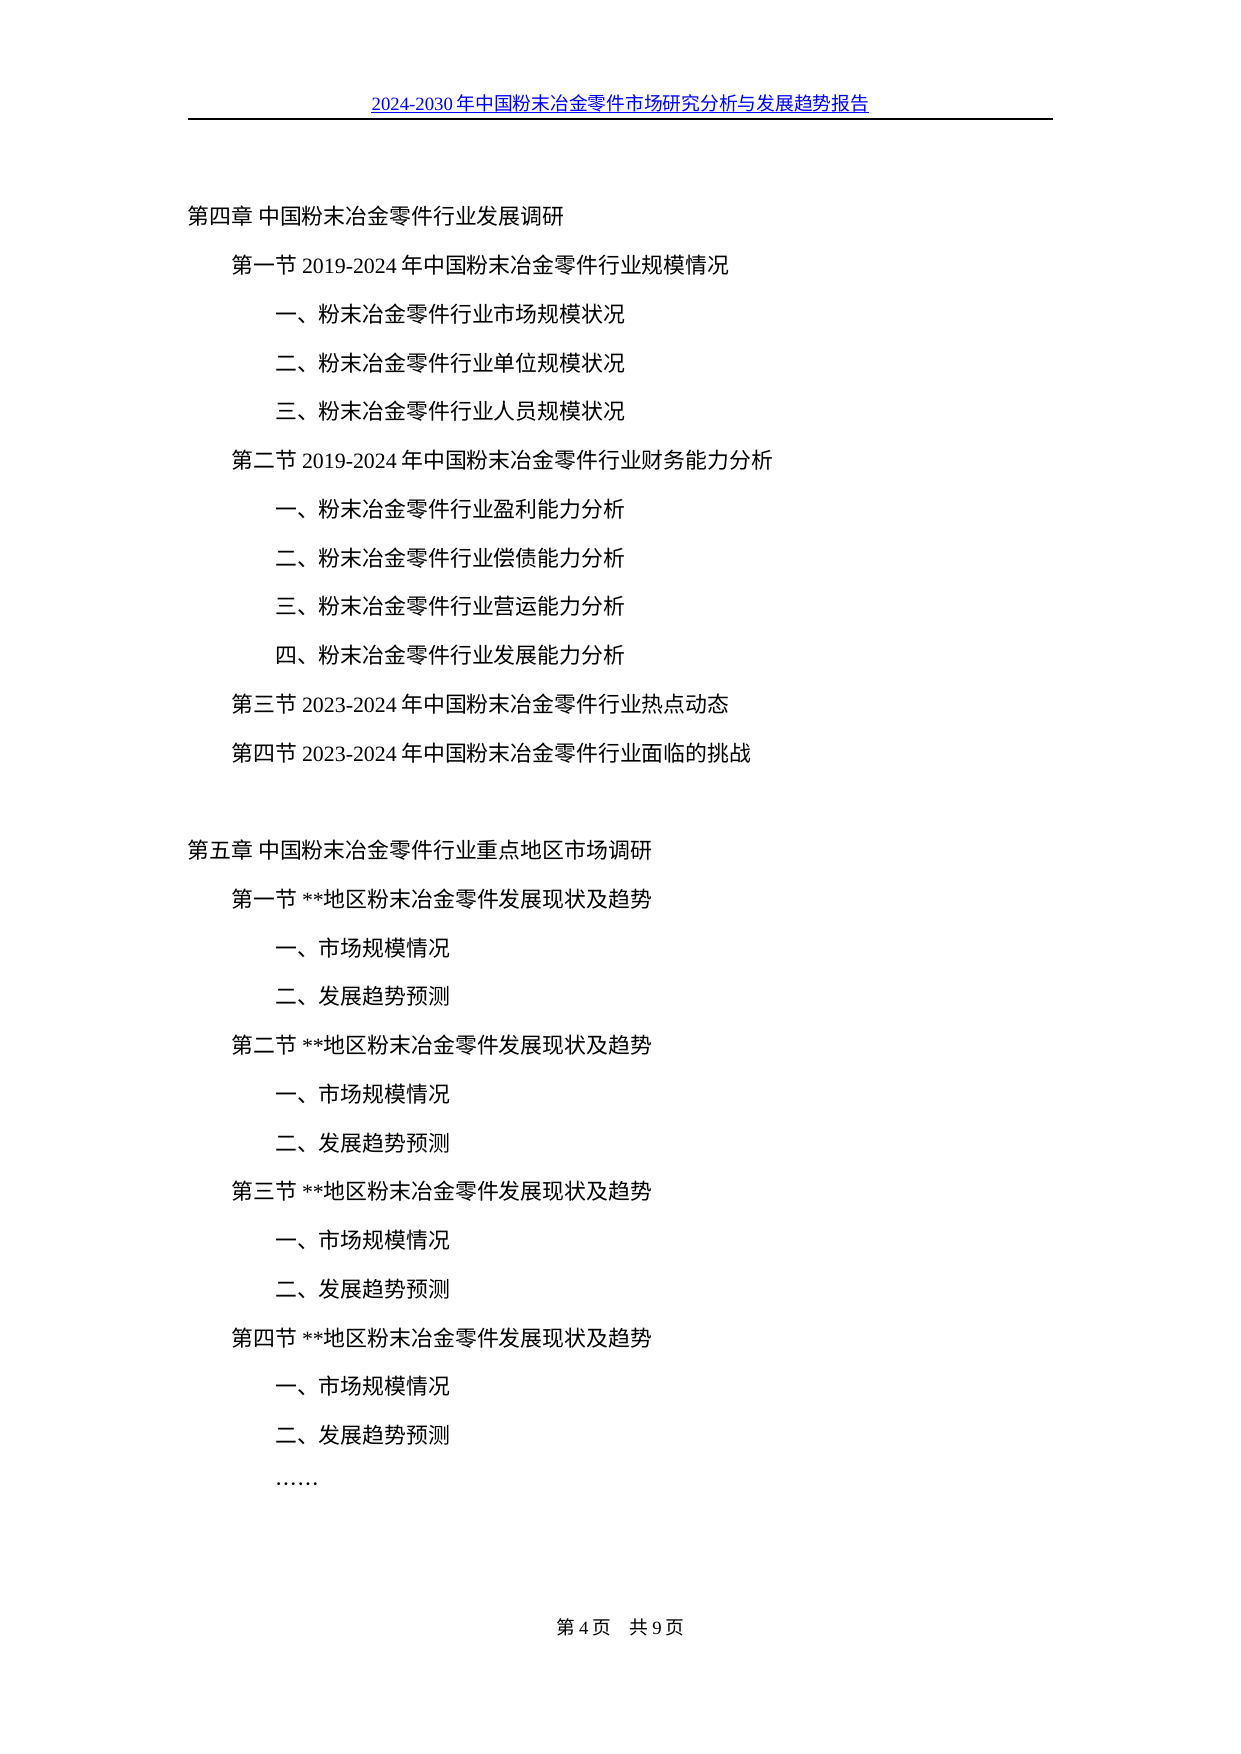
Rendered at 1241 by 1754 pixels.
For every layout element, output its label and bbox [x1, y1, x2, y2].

text [187, 150, 1053, 1499]
